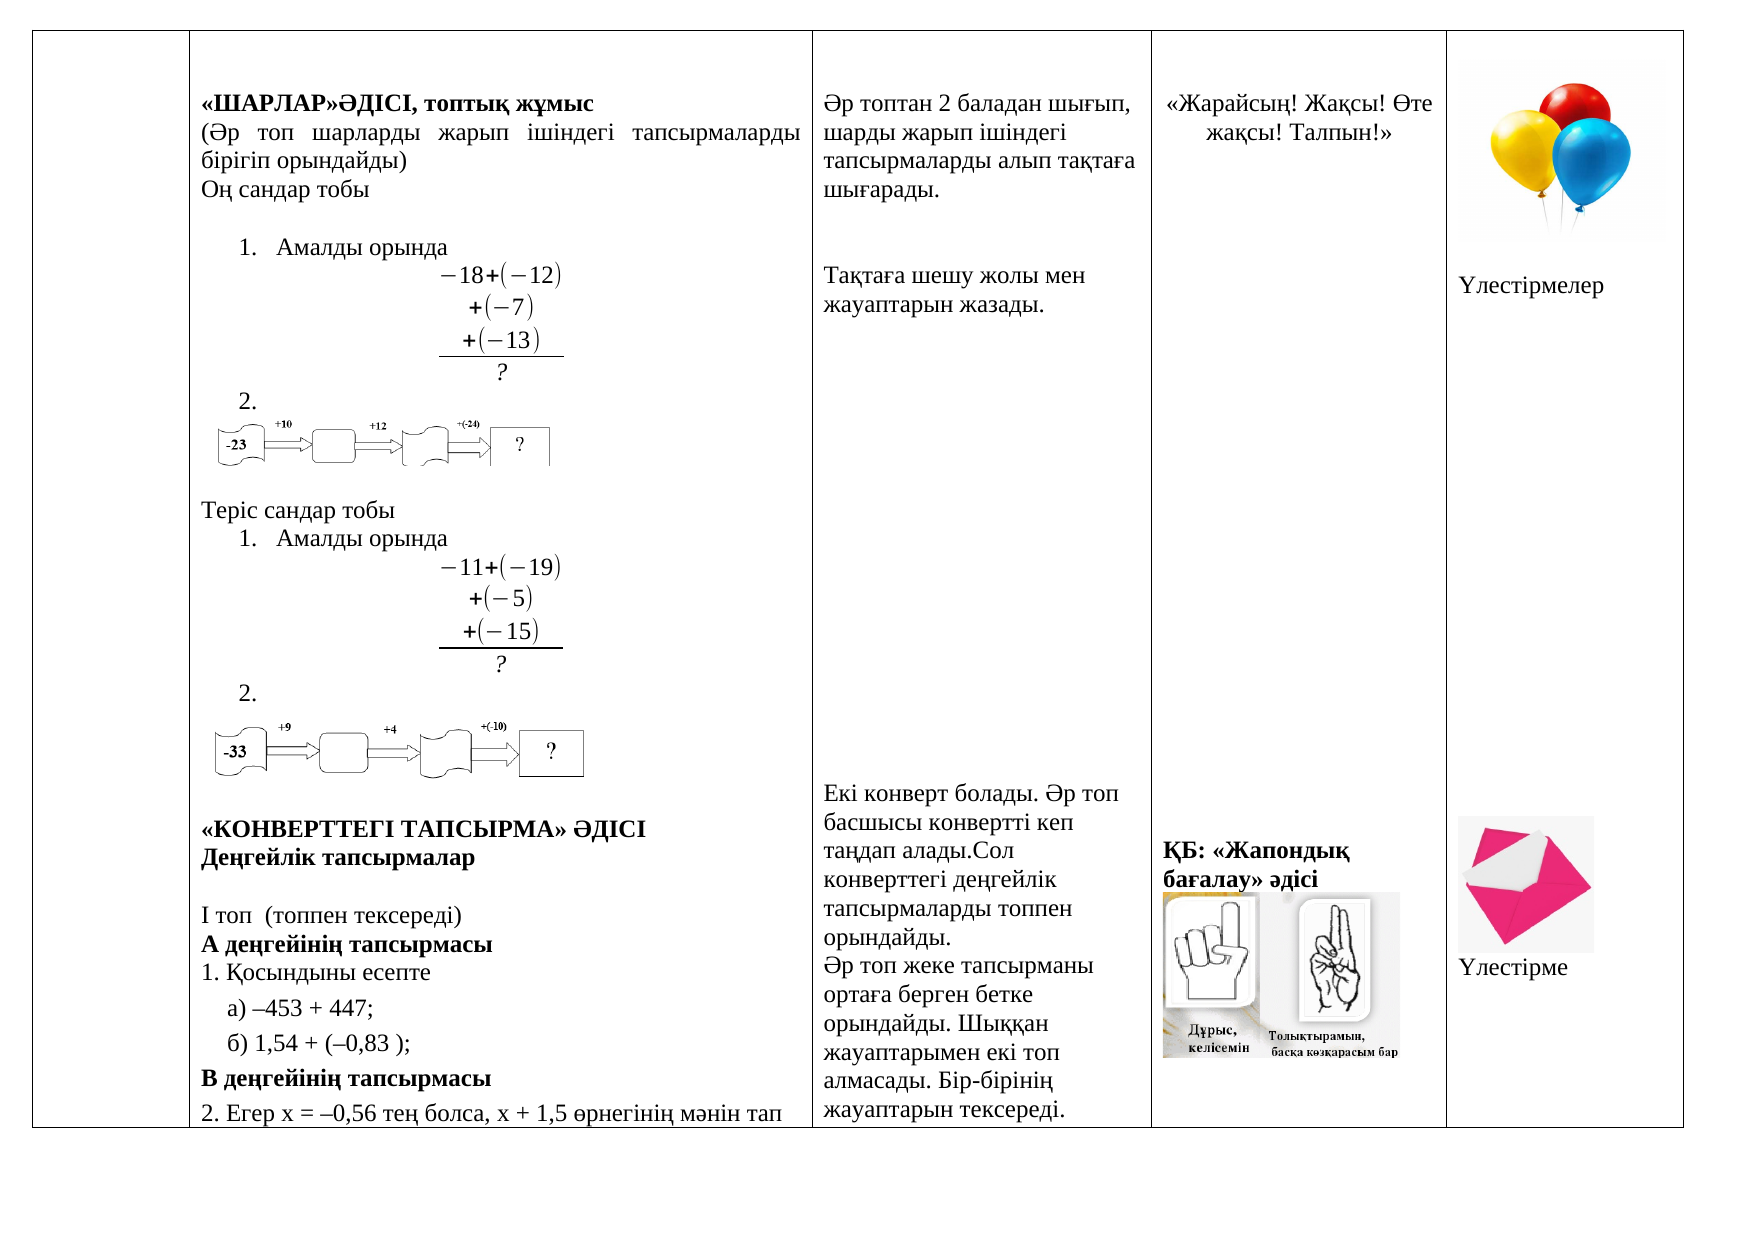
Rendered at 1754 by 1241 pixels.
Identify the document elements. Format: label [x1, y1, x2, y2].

table_cell [1447, 31, 1683, 1127]
picture [200, 706, 593, 785]
picture [1458, 816, 1595, 953]
picture [200, 415, 558, 466]
table_cell [33, 31, 189, 1127]
table_cell [1152, 31, 1446, 1127]
picture [1162, 892, 1401, 1058]
table_cell [190, 31, 812, 1127]
picture [1458, 59, 1667, 242]
table_cell [813, 31, 1151, 1127]
